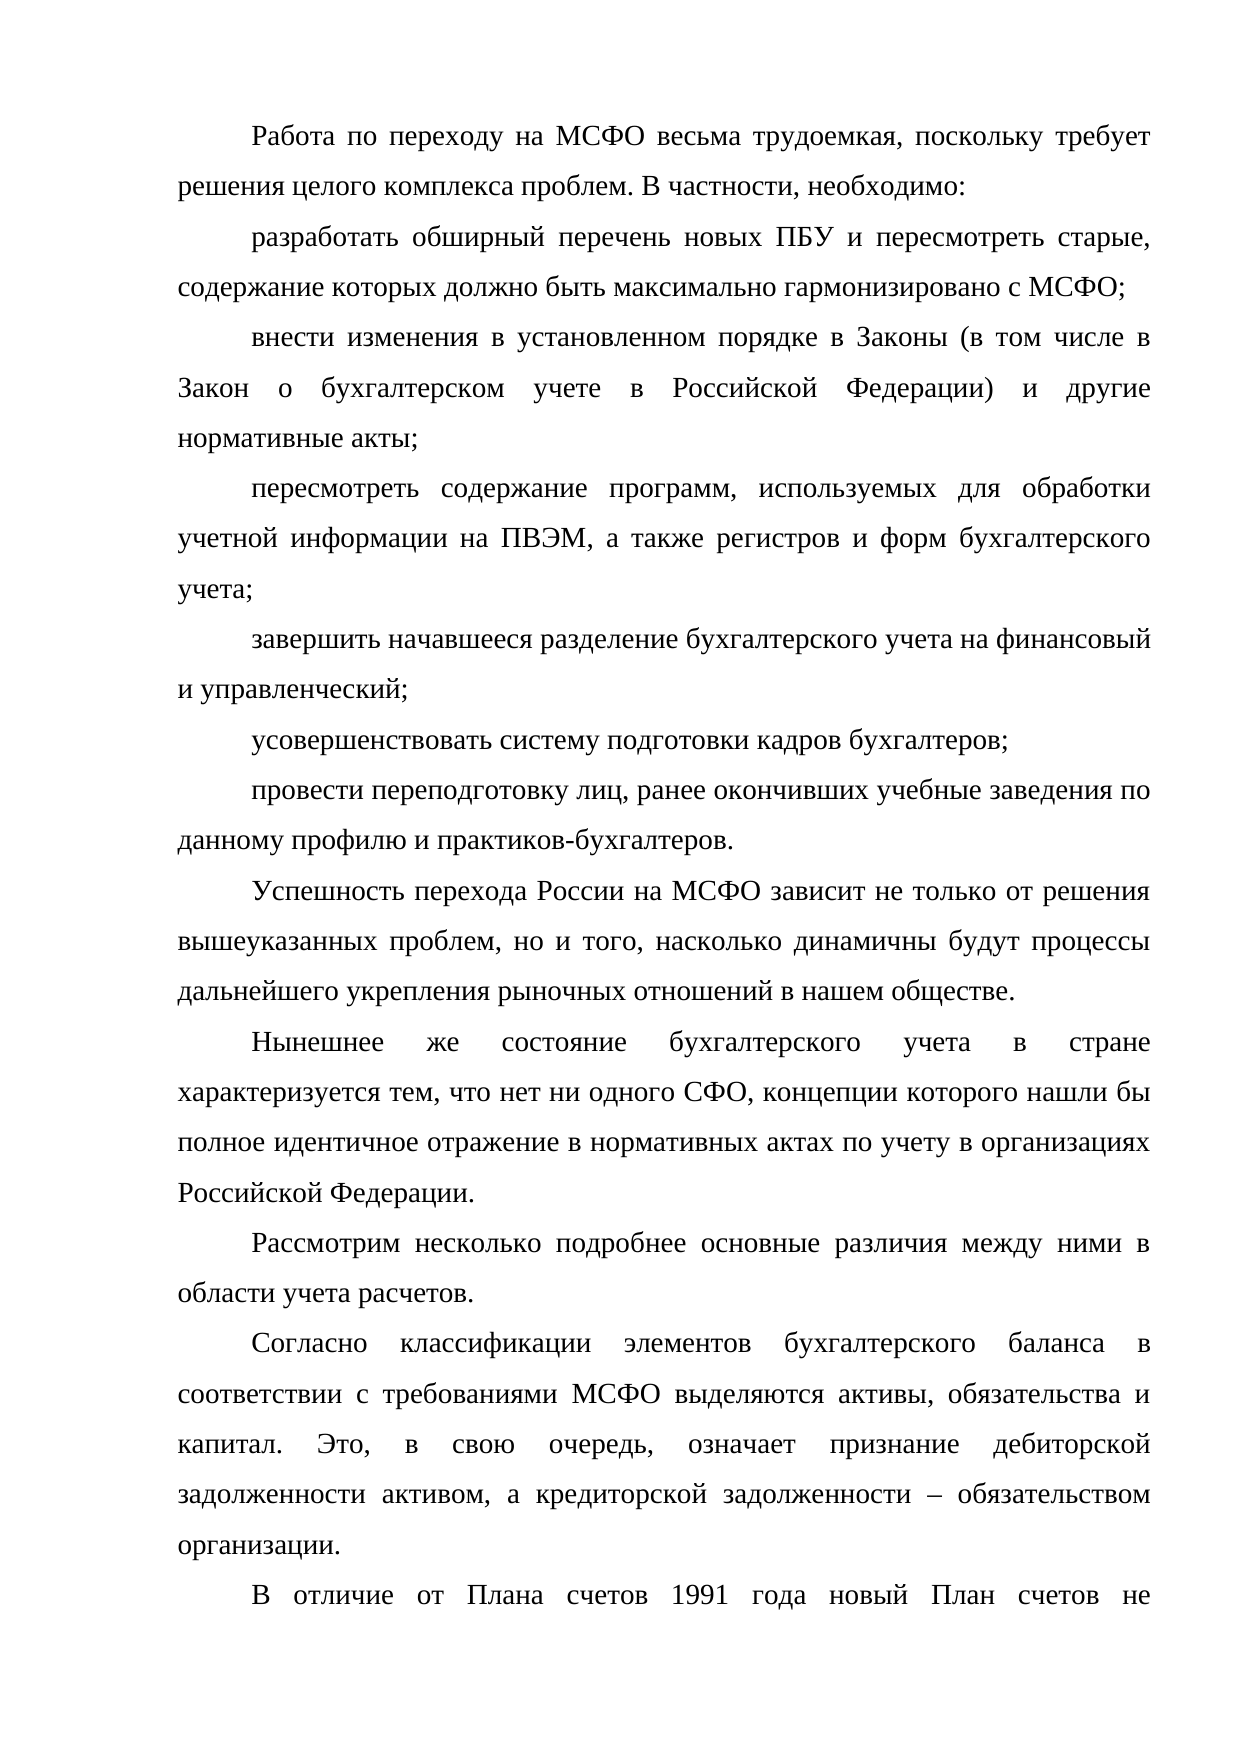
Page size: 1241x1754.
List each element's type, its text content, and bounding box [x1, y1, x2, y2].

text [177, 1577, 1152, 1611]
text завершить начавшееся разделение бухгалтерского учета на финансовый и управленческий; [177, 621, 1152, 705]
text Нынешнее же состояние бухгалтерского учета в стране характеризуется тем, что нет ни одного СФО, концепции которого нашли бы полное идентичное отражение в нормативных актах по учету в организациях Российской Федерации. [177, 1024, 1152, 1208]
text провести переподготовку лиц, ранее окончивших учебные заведения по данному профилю и практиков-бухгалтеров. [177, 772, 1152, 856]
text внести изменения в установленном порядке в Законы (в том числе в Закон о бухгалтерском учете в Российской Федерации) и другие нормативные акты; [177, 319, 1152, 453]
text пересмотреть содержание программ, используемых для обработки учетной информации на ПВЭМ, а также регистров и форм бухгалтерского учета; [177, 470, 1152, 604]
text Рассмотрим несколько подробнее основные различия между ними в области учета расчетов. [177, 1225, 1152, 1309]
text Работа по переходу на МСФО весьма трудоемкая, поскольку требует решения целого комплекса проблем. В частности, необходимо: [177, 118, 1152, 202]
text Согласно классификации элементов бухгалтерского баланса в соответствии с требованиями МСФО выделяются активы, обязательства и капитал. Это, в свою очередь, означает признание дебиторской задолженности активом, а кредиторской задолженности – обязательством организации. [177, 1326, 1152, 1560]
text усовершенствовать систему подготовки кадров бухгалтеров; [177, 722, 1152, 755]
text Успешность перехода России на МСФО зависит не только от решения вышеуказанных проблем, но и того, насколько динамичны будут процессы дальнейшего укрепления рыночных отношений в нашем обществе. [177, 873, 1152, 1007]
text разработать обширный перечень новых ПБУ и пересмотреть старые, содержание которых должно быть максимально гармонизировано с МСФО; [177, 219, 1152, 303]
